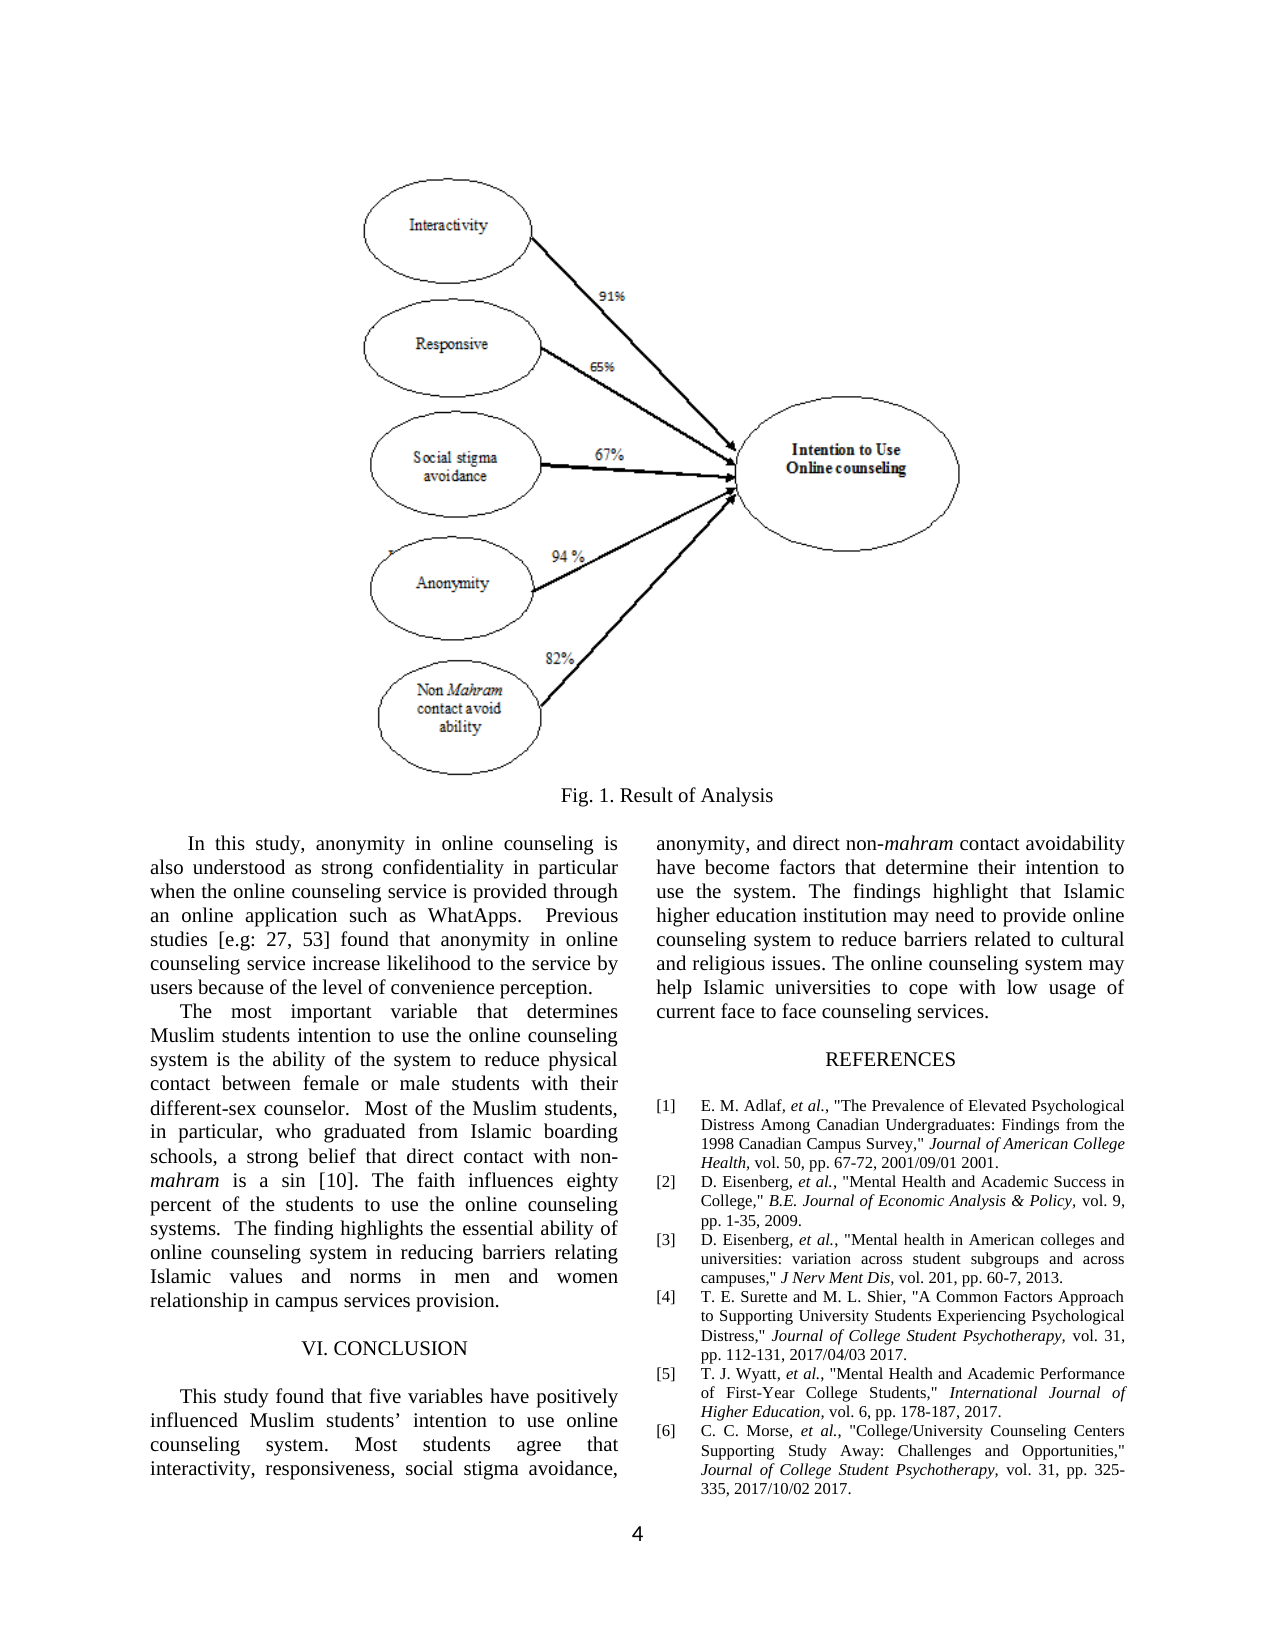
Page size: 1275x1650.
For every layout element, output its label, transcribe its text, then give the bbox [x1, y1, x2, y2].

text [2] D. Eisenberg, et al., "Mental Health and Academic Success in College," B.E. Journal of Economic Analysis & Policy, vol. 9, pp. 1-35, 2009. [656, 1172, 1125, 1229]
text [6] C. C. Morse, et al., "College/University Counseling Centers Supporting Study Away: Challenges and Opportunities," Journal of College Student Psychotherapy, vol. 31, pp. 325-335, 2017/10/02 2017. [656, 1421, 1125, 1498]
text Fig. 1. Result of Analysis [150, 783, 1125, 807]
text [3] D. Eisenberg, et al., "Mental health in American colleges and universities: variation across student subgroups and across campuses," J Nerv Ment Dis, vol. 201, pp. 60-7, 2013. [656, 1229, 1125, 1287]
text This study found that five variables have positively influenced Muslim students’ intention to use online counseling system. Most students agree that interactivity, responsiveness, social stigma avoidance, anonymity, and direct non-mahram contact avoidability have become factors that determine their intention to use the system. The findings highlight that Islamic higher education institution may need to provide online counseling system to reduce barriers related to cultural and religious issues. The online counseling system may help Islamic universities to cope with low usage of current face to face counseling services. [150, 1384, 619, 1480]
text VI. CONCLUSION [150, 1336, 619, 1360]
text In this study, anonymity in online counseling is also understood as strong confidentiality in particular when the online counseling service is provided through an online application such as WhatApps. Previous studies [e.g: 27, 53] found that anonymity in online counseling service increase likelihood to the service by users because of the level of convenience perception. [150, 831, 619, 999]
text [4] T. E. Surette and M. L. Shier, "A Common Factors Approach to Supporting University Students Experiencing Psychological Distress," Journal of College Student Psychotherapy, vol. 31, pp. 112-131, 2017/04/03 2017. [656, 1287, 1125, 1364]
text [1] E. M. Adlaf, et al., "The Prevalence of Elevated Psychological Distress Among Canadian Undergraduates: Findings from the 1998 Canadian Campus Survey," Journal of American College Health, vol. 50, pp. 67-72, 2001/09/01 2001. [656, 1095, 1125, 1172]
picture [356, 174, 978, 783]
text This study found that five variables have positively influenced Muslim students’ intention to use online counseling system. Most students agree that interactivity, responsiveness, social stigma avoidance, anonymity, and direct non-mahram contact avoidability have become factors that determine their intention to use the system. The findings highlight that Islamic higher education institution may need to provide online counseling system to reduce barriers related to cultural and religious issues. The online counseling system may help Islamic universities to cope with low usage of current face to face counseling services. [656, 831, 1125, 1023]
text REFERENCES [656, 1047, 1125, 1071]
text [5] T. J. Wyatt, et al., "Mental Health and Academic Performance of First-Year College Students," International Journal of Higher Education, vol. 6, pp. 178-187, 2017. [656, 1364, 1125, 1421]
text The most important variable that determines Muslim students intention to use the online counseling system is the ability of the system to reduce physical contact between female or male students with their different-sex counselor. Most of the Muslim students, in particular, who graduated from Islamic boarding schools, a strong belief that direct contact with non-mahram is a sin [10]. The faith influences eighty percent of the students to use the online counseling systems. The finding highlights the essential ability of online counseling system in reducing barriers relating Islamic values and norms in men and women relationship in campus services provision. [150, 999, 619, 1312]
